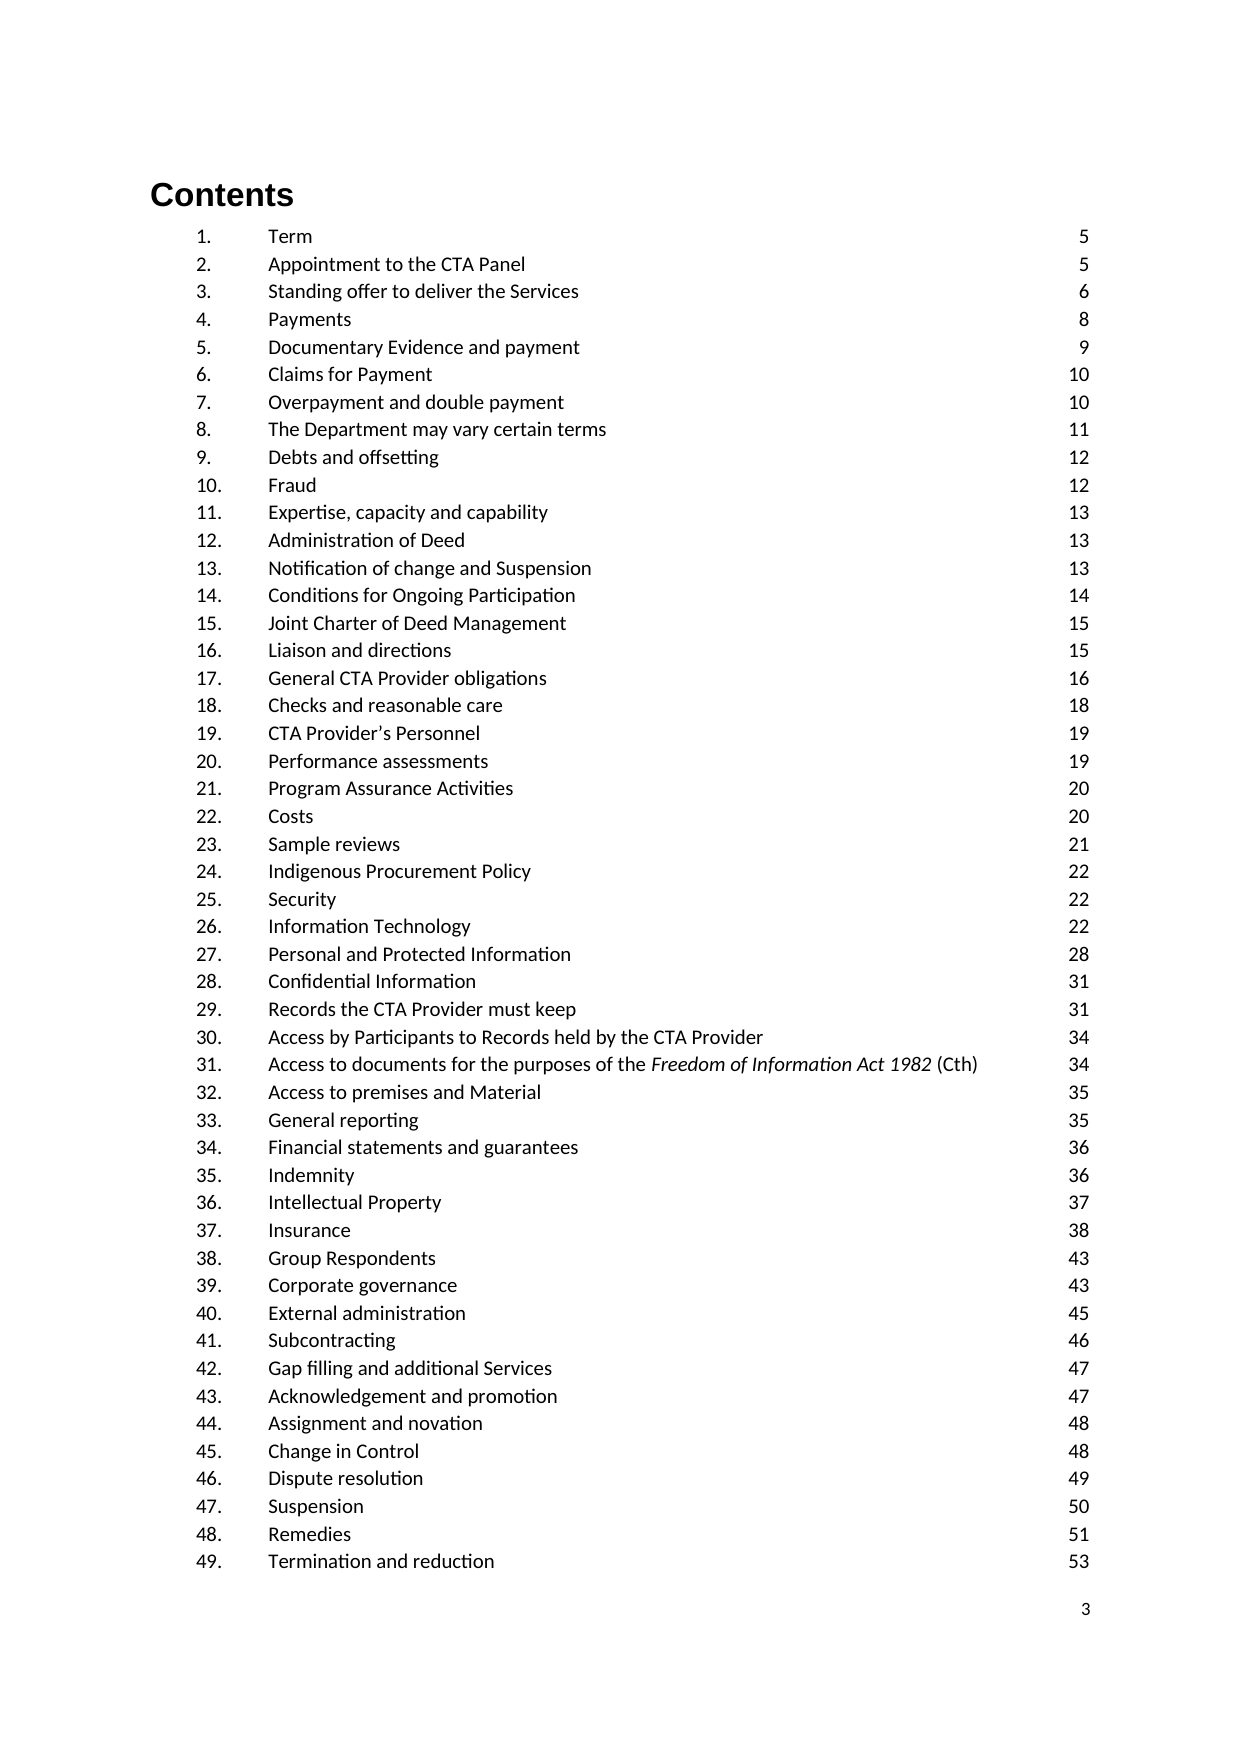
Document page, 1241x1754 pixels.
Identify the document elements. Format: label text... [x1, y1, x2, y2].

text 30. Access by Participants to Records held by the CTA Provider 34 [196, 1024, 1090, 1049]
text 48. Remedies 51 [196, 1521, 1090, 1546]
text 2. Appointment to the CTA Panel 5 [196, 251, 1090, 276]
text 28. Confidential Information 31 [196, 969, 1090, 994]
text 9. Debts and offsetting 12 [196, 444, 1090, 470]
text 21. Program Assurance Activities 20 [196, 776, 1090, 801]
text 47. Suspension 50 [196, 1493, 1090, 1519]
text 44. Assignment and novation 48 [196, 1410, 1090, 1436]
title Contents [150, 175, 1090, 213]
text 40. External administration 45 [196, 1300, 1090, 1325]
text 10. Fraud 12 [196, 472, 1090, 497]
text 1. Term 5 [196, 223, 1090, 249]
text 17. General CTA Provider obligations 16 [196, 665, 1090, 691]
text 36. Intellectual Property 37 [196, 1189, 1090, 1215]
text 14. Conditions for Ongoing Participation 14 [196, 582, 1090, 608]
text 22. Costs 20 [196, 803, 1090, 828]
text 16. Liaison and directions 15 [196, 637, 1090, 663]
text 25. Security 22 [196, 886, 1090, 911]
text 19. CTA Provider’s Personnel 19 [196, 720, 1090, 746]
text 27. Personal and Protected Information 28 [196, 941, 1090, 967]
text 12. Administration of Deed 13 [196, 527, 1090, 552]
text 37. Insurance 38 [196, 1217, 1090, 1243]
text 8. The Department may vary certain terms 11 [196, 417, 1090, 442]
text 38. Group Respondents 43 [196, 1245, 1090, 1270]
text 43. Acknowledgement and promotion 47 [196, 1383, 1090, 1408]
text 3. Standing offer to deliver the Services 6 [196, 279, 1090, 304]
text 35. Indemnity 36 [196, 1162, 1090, 1187]
text 4. Payments 8 [196, 306, 1090, 332]
text 6. Claims for Payment 10 [196, 361, 1090, 387]
text 7. Overpayment and double payment 10 [196, 389, 1090, 414]
text 41. Subcontracting 46 [196, 1328, 1090, 1353]
text 49. Termination and reduction 53 [196, 1548, 1090, 1574]
text 29. Records the CTA Provider must keep 31 [196, 996, 1090, 1022]
text 13. Notification of change and Suspension 13 [196, 555, 1090, 580]
text 31. Access to documents for the purposes of the Freedom of Information Act 1982 (Cth) 34 [196, 1052, 1090, 1077]
text 23. Sample reviews 21 [196, 831, 1090, 856]
text 45. Change in Control 48 [196, 1438, 1090, 1463]
text 42. Gap filling and additional Services 47 [196, 1355, 1090, 1381]
text 15. Joint Charter of Deed Management 15 [196, 610, 1090, 635]
text 18. Checks and reasonable care 18 [196, 693, 1090, 718]
text 5. Documentary Evidence and payment 9 [196, 334, 1090, 359]
text 32. Access to premises and Material 35 [196, 1079, 1090, 1104]
text 24. Indigenous Procurement Policy 22 [196, 858, 1090, 884]
text 46. Dispute resolution 49 [196, 1466, 1090, 1491]
text 39. Corporate governance 43 [196, 1272, 1090, 1298]
text 26. Information Technology 22 [196, 913, 1090, 939]
text 34. Financial statements and guarantees 36 [196, 1134, 1090, 1160]
text 11. Expertise, capacity and capability 13 [196, 499, 1090, 525]
text 20. Performance assessments 19 [196, 748, 1090, 773]
text 33. General reporting 35 [196, 1107, 1090, 1132]
